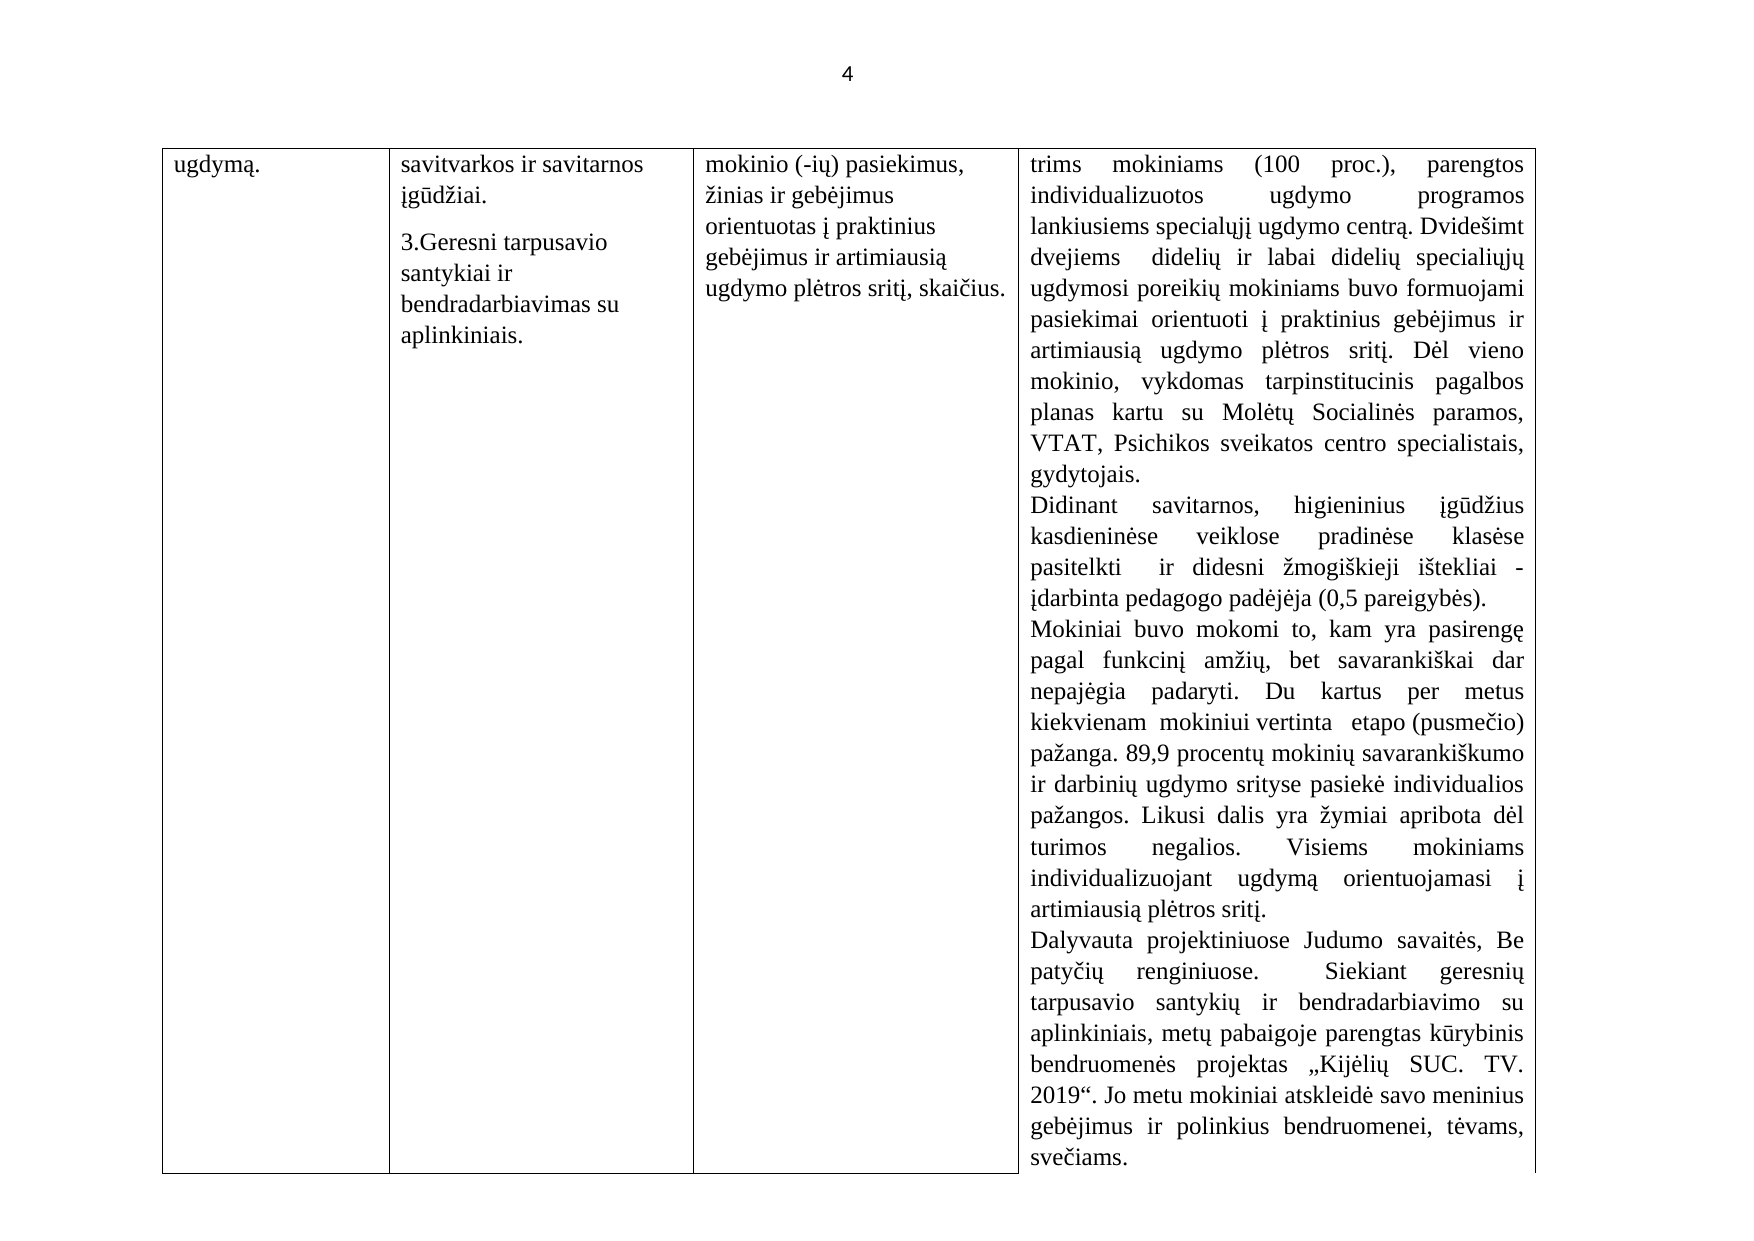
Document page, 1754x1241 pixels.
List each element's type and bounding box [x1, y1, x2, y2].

table_cell [390, 149, 693, 1173]
table_cell [1019, 149, 1535, 1173]
table_cell [163, 149, 389, 1173]
table_cell [694, 149, 1018, 1173]
